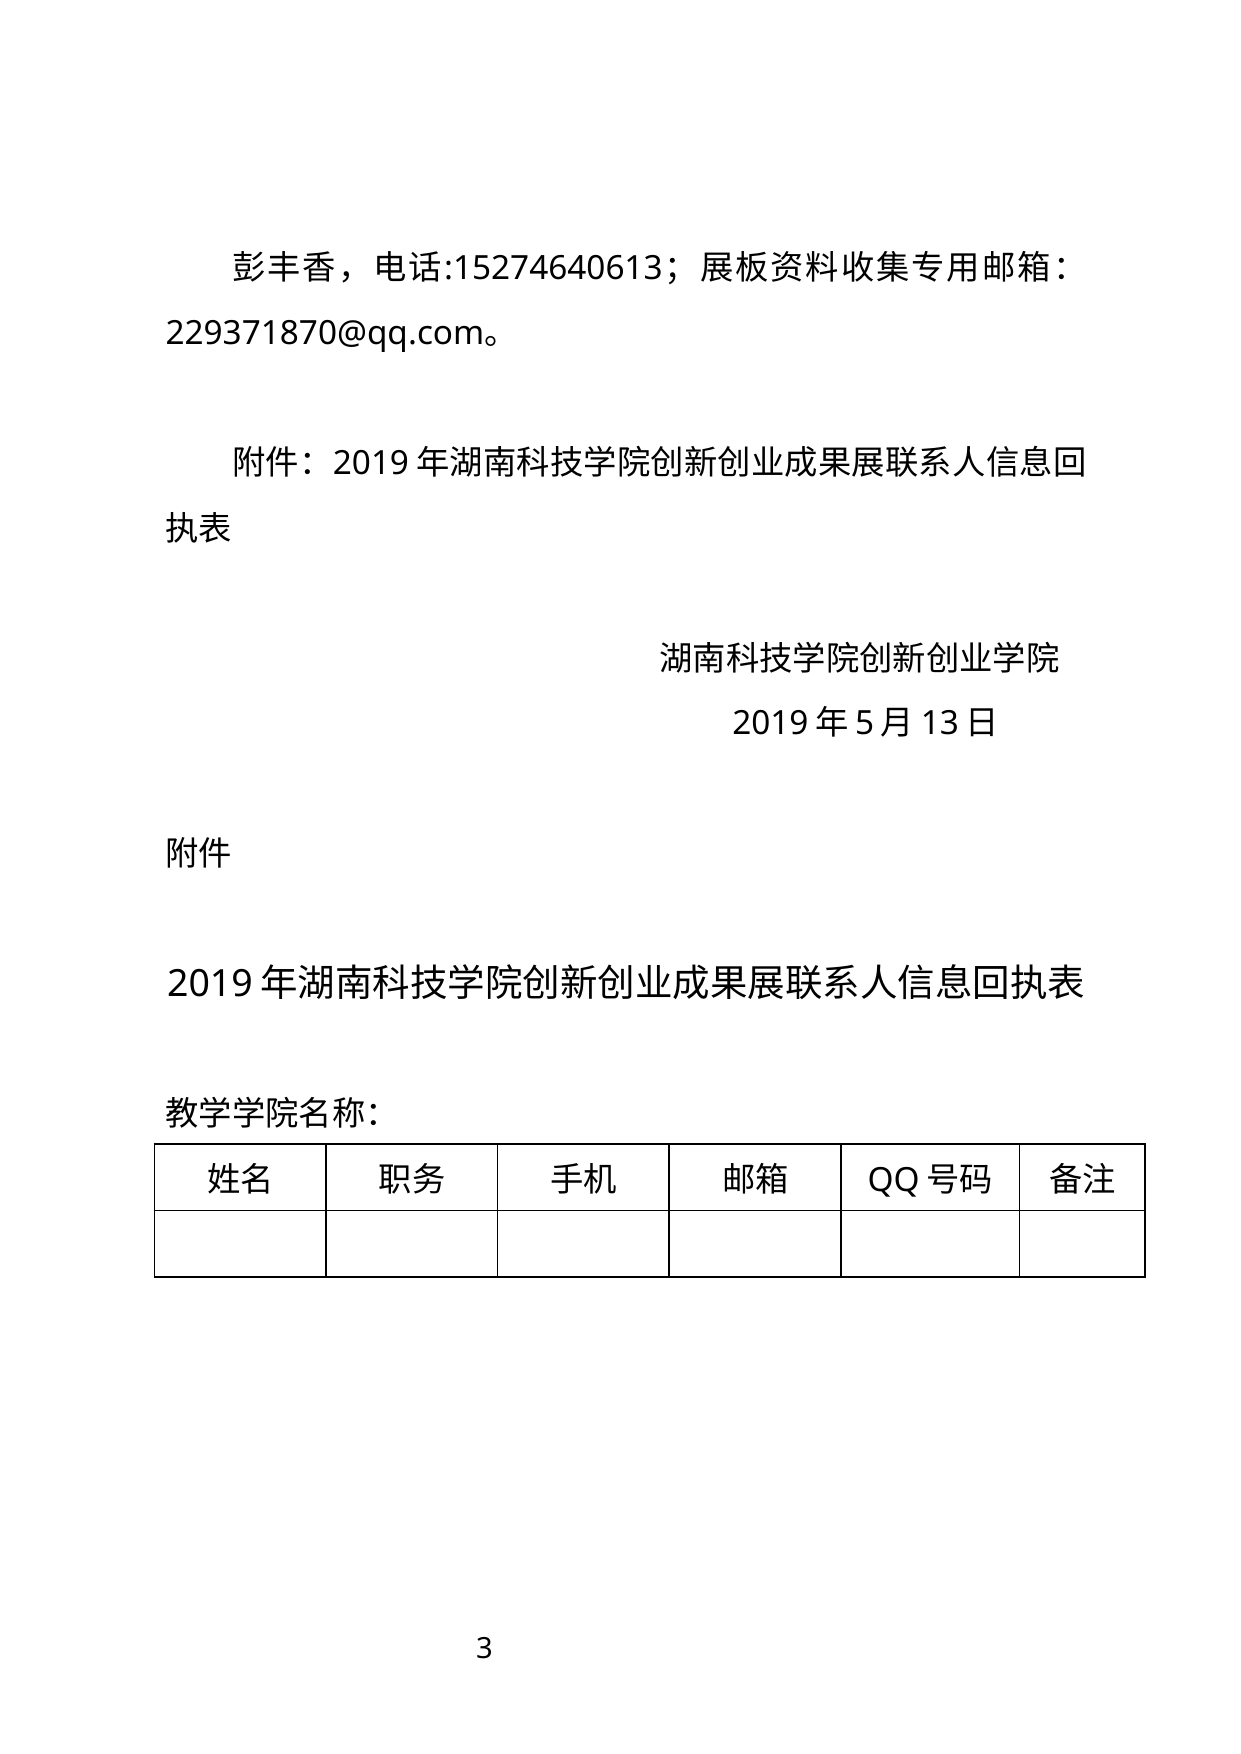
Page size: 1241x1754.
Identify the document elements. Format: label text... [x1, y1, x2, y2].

table_header 职务 [327, 1145, 497, 1209]
table_header 手机 [498, 1145, 668, 1209]
table_cell [670, 1211, 840, 1276]
text 附件 [165, 818, 1087, 883]
table_cell [842, 1211, 1019, 1276]
text 彭丰香，电话:15274640613；展板资料收集专用邮箱：229371870@qq.com。 [165, 233, 1087, 363]
text 附件：2019年湖南科技学院创新创业成果展联系人信息回执表 [165, 428, 1087, 558]
text 湖南科技学院创新创业学院 [165, 623, 1087, 688]
table_header 邮箱 [670, 1145, 840, 1209]
table_cell [498, 1211, 668, 1276]
table_header 备注 [1020, 1145, 1144, 1209]
table_header QQ号码 [842, 1145, 1019, 1209]
table_cell [155, 1211, 325, 1276]
table_header 姓名 [155, 1145, 325, 1209]
text 教学学院名称： [165, 1078, 1087, 1143]
text 2019年湖南科技学院创新创业成果展联系人信息回执表 [165, 948, 1087, 1013]
table_cell [1020, 1211, 1144, 1276]
table_cell [327, 1211, 497, 1276]
text 2019年5月13日 [165, 688, 1087, 753]
